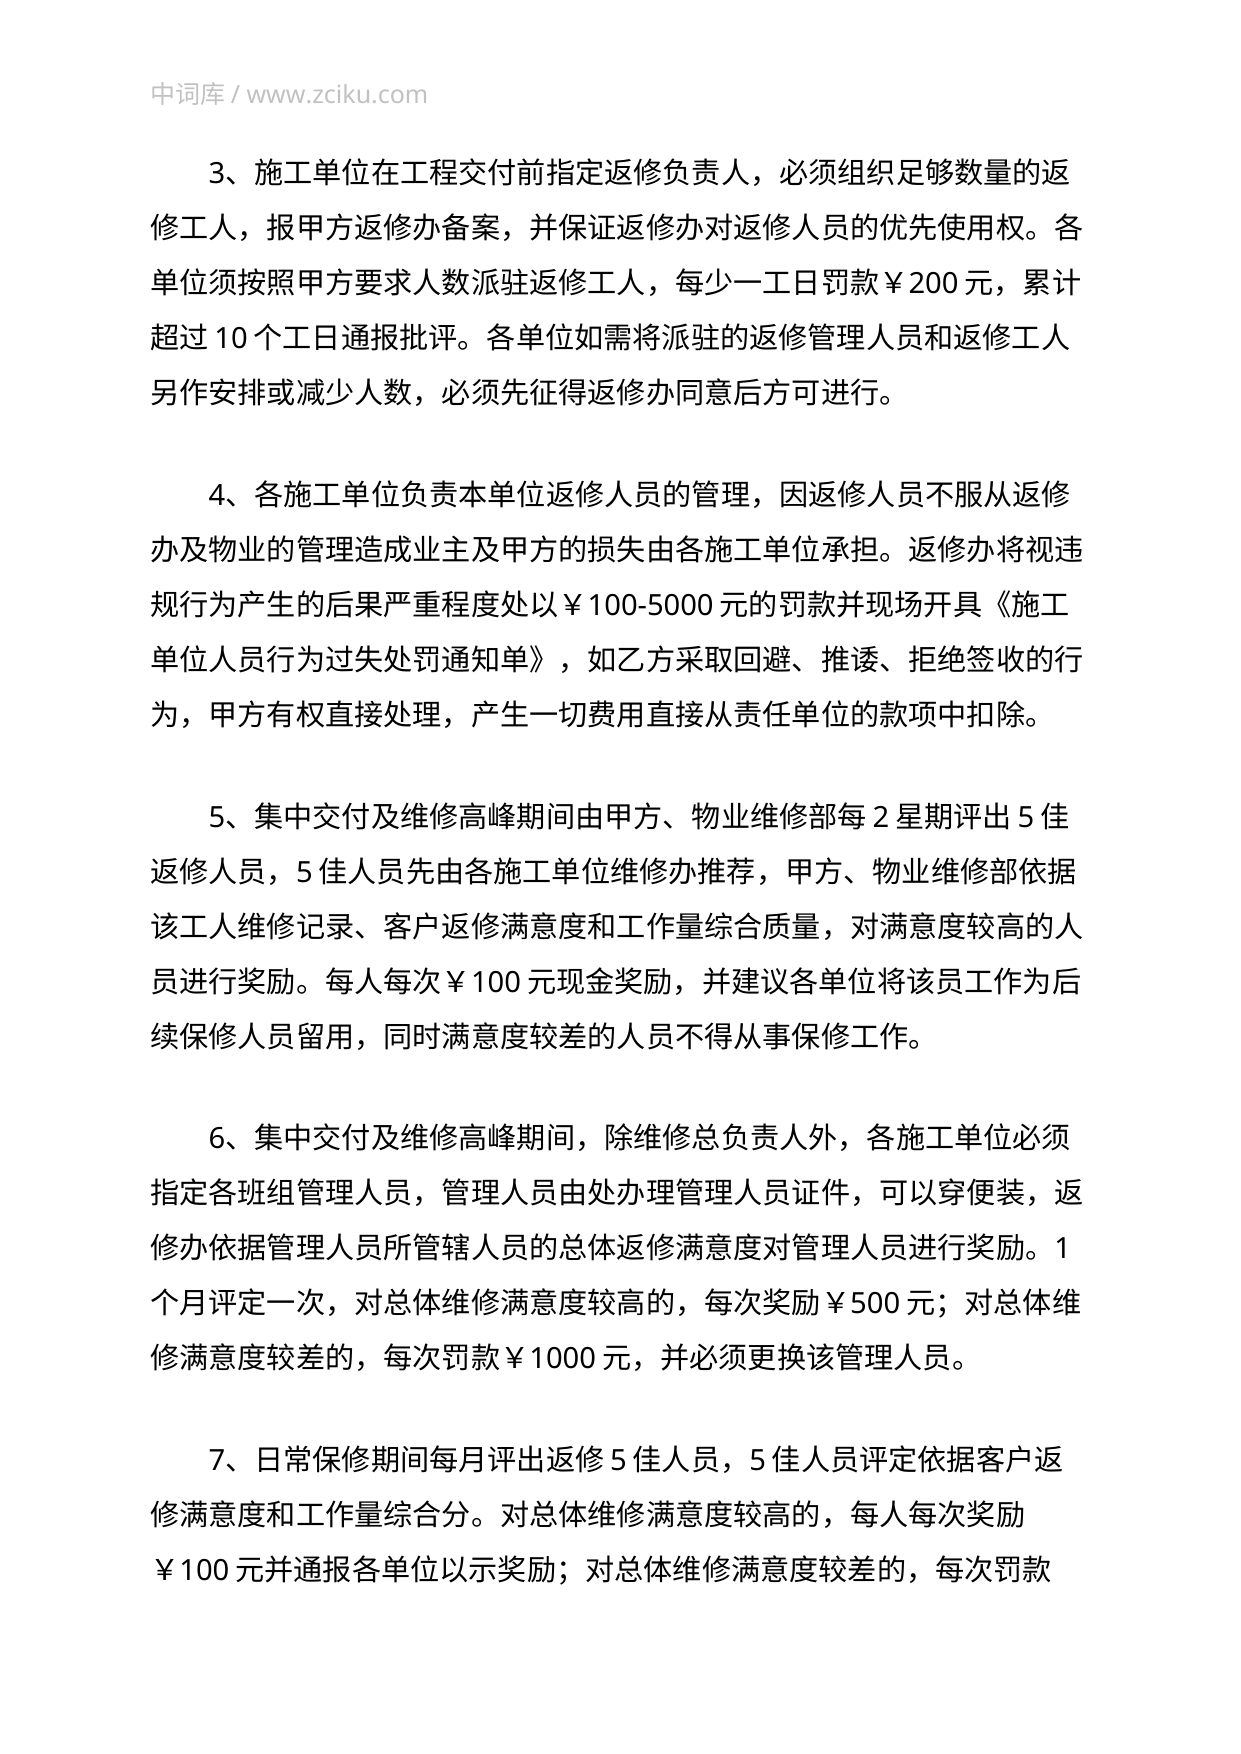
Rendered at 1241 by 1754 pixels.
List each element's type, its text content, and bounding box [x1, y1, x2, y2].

text 4、各施工单位负责本单位返修人员的管理，因返修人员不服从返修办及物业的管理造成业主及甲方的损失由各施工单位承担。返修办将视违规行为产生的后果严重程度处以￥100-5000元的罚款并现场开具《施工单位人员行为过失处罚通知单》，如乙方采取回避、推诿、拒绝签收的行为，甲方有权直接处理，产生一切费用直接从责任单位的款项中扣除。 [150, 472, 1090, 734]
text 3、施工单位在工程交付前指定返修负责人，必须组织足够数量的返修工人，报甲方返修办备案，并保证返修办对返修人员的优先使用权。各单位须按照甲方要求人数派驻返修工人，每少一工日罚款￥200元，累计超过10个工日通报批评。各单位如需将派驻的返修管理人员和返修工人另作安排或减少人数，必须先征得返修办同意后方可进行。 [150, 150, 1090, 412]
text 5、集中交付及维修高峰期间由甲方、物业维修部每2星期评出5佳返修人员，5佳人员先由各施工单位维修办推荐，甲方、物业维修部依据该工人维修记录、客户返修满意度和工作量综合质量，对满意度较高的人员进行奖励。每人每次￥100元现金奖励，并建议各单位将该员工作为后续保修人员留用，同时满意度较差的人员不得从事保修工作。 [150, 793, 1090, 1055]
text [150, 1437, 1090, 1589]
text 6、集中交付及维修高峰期间，除维修总负责人外，各施工单位必须指定各班组管理人员，管理人员由处办理管理人员证件，可以穿便装，返修办依据管理人员所管辖人员的总体返修满意度对管理人员进行奖励。1个月评定一次，对总体维修满意度较高的，每次奖励￥500元；对总体维修满意度较差的，每次罚款￥1000元，并必须更换该管理人员。 [150, 1115, 1090, 1377]
